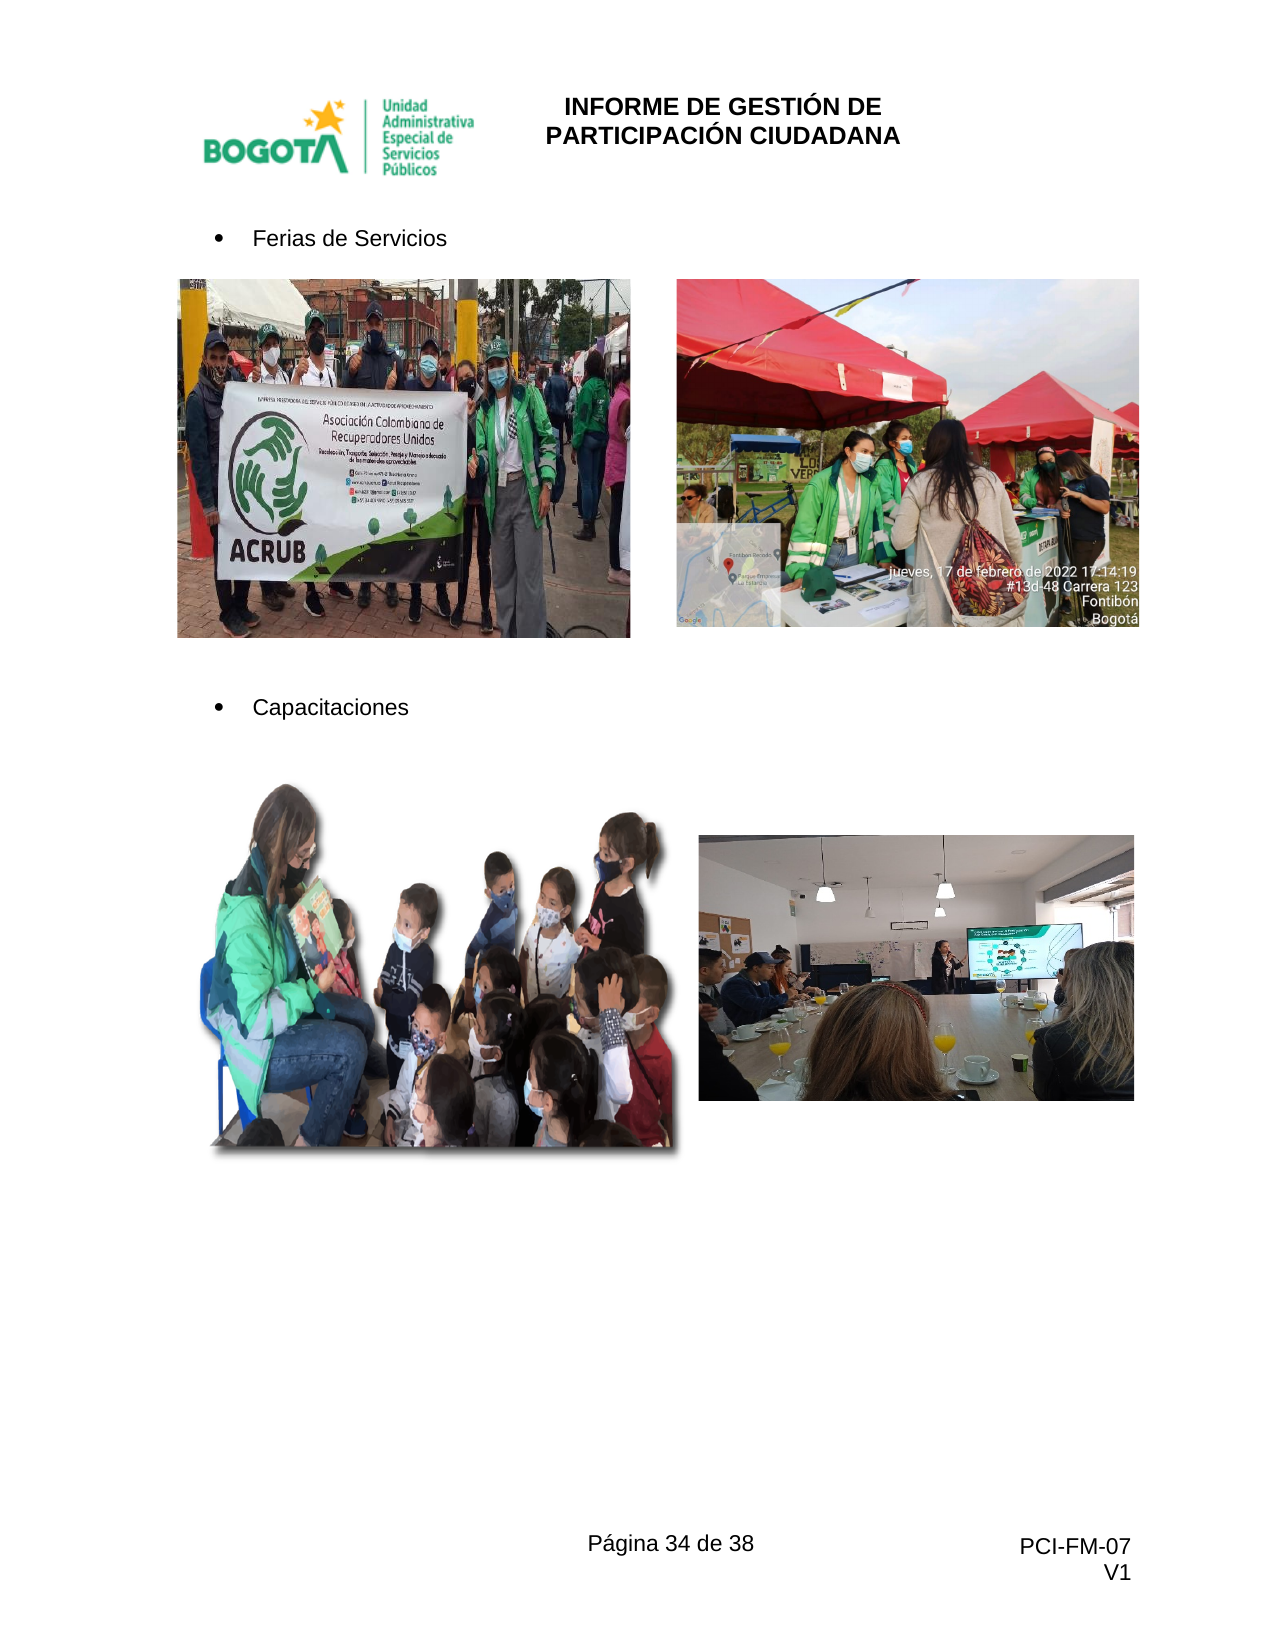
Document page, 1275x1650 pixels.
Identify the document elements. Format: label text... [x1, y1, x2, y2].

list Capacitaciones [215, 693, 1152, 720]
picture [177, 279, 631, 638]
picture [177, 73, 492, 199]
list Ferias de Servicios [215, 225, 1152, 251]
picture [177, 747, 1135, 1166]
picture [676, 279, 1140, 627]
